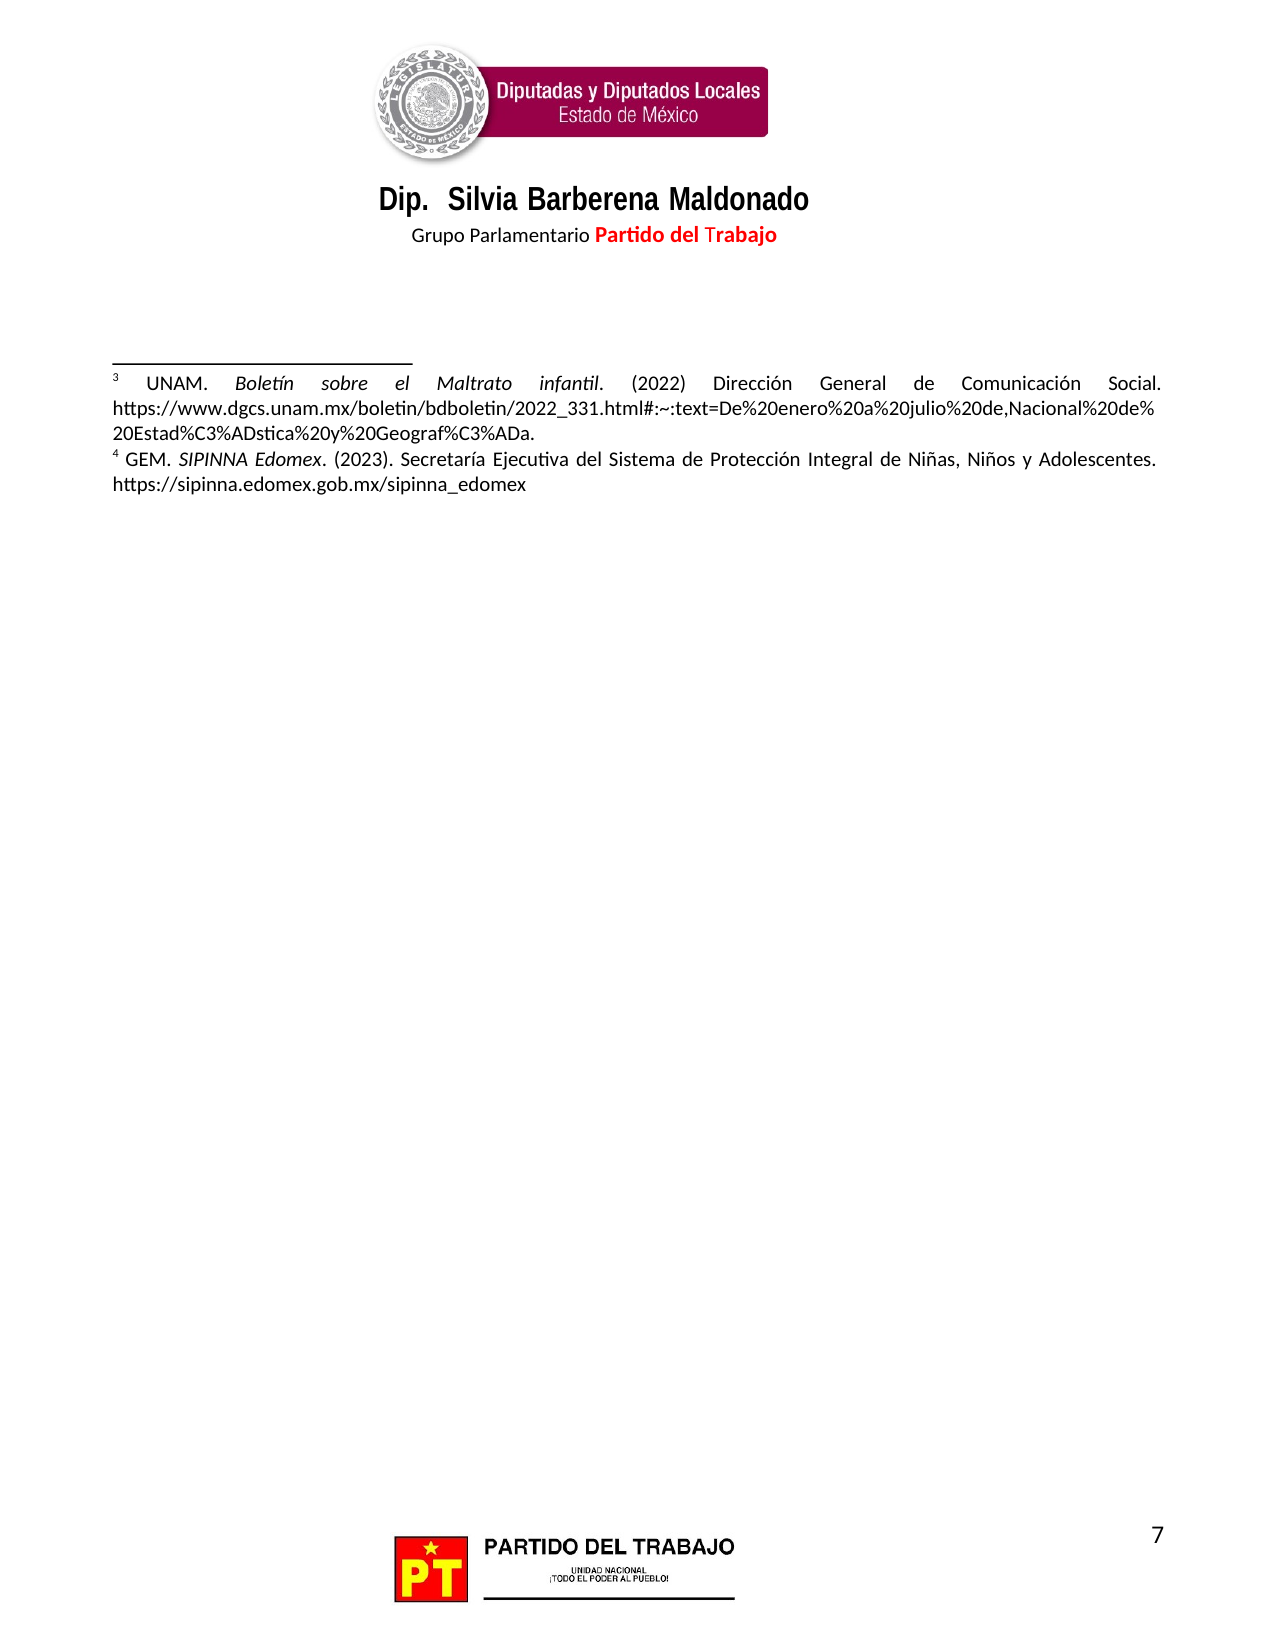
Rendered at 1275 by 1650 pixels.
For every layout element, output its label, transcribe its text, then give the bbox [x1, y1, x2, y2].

picture [390, 1532, 736, 1606]
text 4 GEM. SIPINNA Edomex. (2023). Secretaría Ejecutiva del Sistema de Protección Integral de Niñas, Niños y Adolescentes. https://sipinna.edomex.gob.mx/sipinna_edomex [112, 446, 1175, 497]
picture [370, 41, 769, 168]
text 3 UNAM. Boletín sobre el Maltrato infantil. (2022) Dirección General de Comunicación Social. https://www.dgcs.unam.mx/boletin/bdboletin/2022_331.html#:~:text=De%20enero%20a%20julio%20de,Nacional%20de% 20Estad%C3%ADstica%20y%20Geograf%C3%ADa. [112, 370, 1162, 446]
